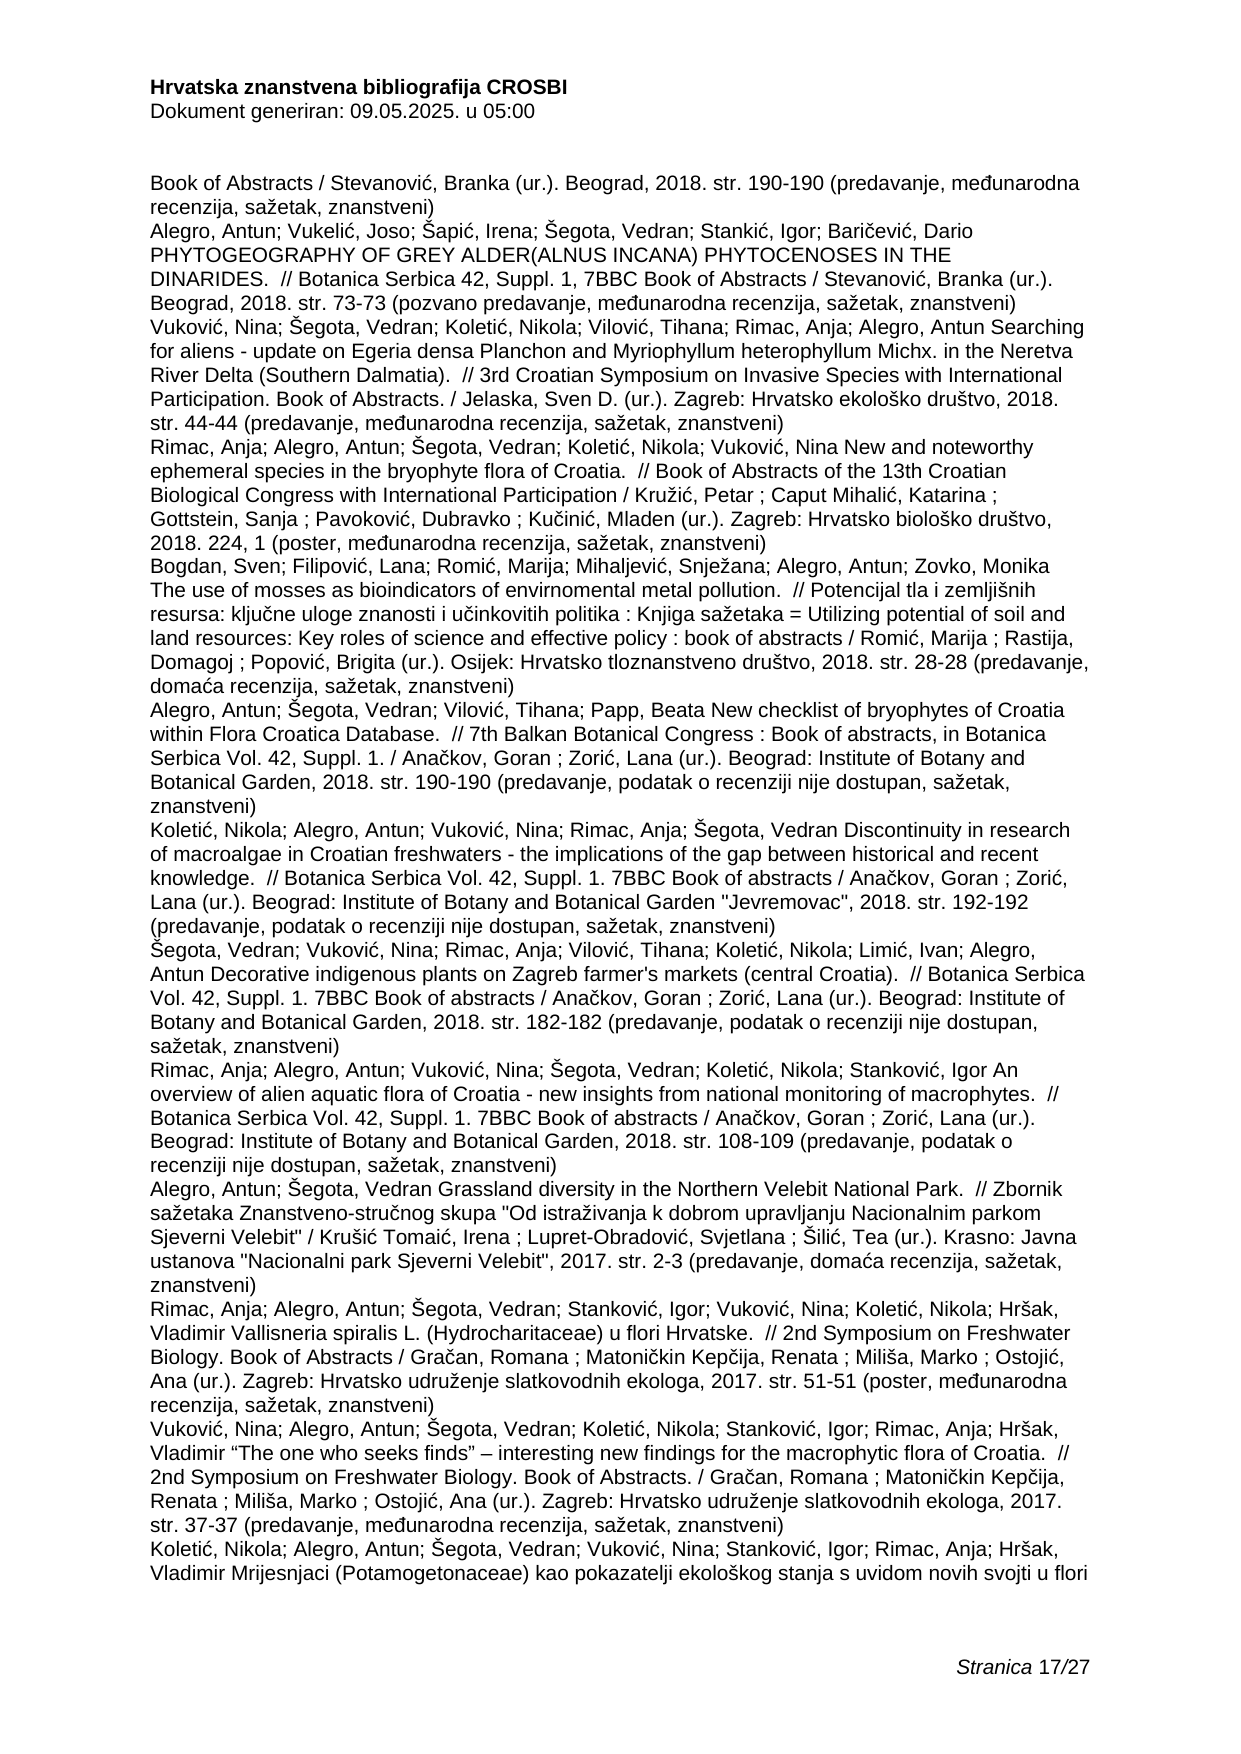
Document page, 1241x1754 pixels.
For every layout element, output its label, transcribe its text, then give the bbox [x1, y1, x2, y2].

text Koletić, Nikola; Alegro, Antun; Vuković, Nina; Rimac, Anja; Šegota, Vedran [150, 818, 1090, 938]
text Rimac, Anja; Alegro, Antun; Šegota, Vedran; Koletić, Nikola; Vuković, Nina [150, 434, 1090, 554]
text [150, 1537, 1090, 1584]
text Bogdan, Sven; Filipović, Lana; Romić, Marija; Mihaljević, Snježana; Alegro, Antun; Zovko, Monika [150, 554, 1090, 698]
text Vuković, Nina; Šegota, Vedran; Koletić, Nikola; Vilović, Tihana; Rimac, Anja; Alegro, Antun [150, 315, 1090, 434]
text Rimac, Anja; Alegro, Antun; Šegota, Vedran; Stanković, Igor; Vuković, Nina; Koletić, Nikola; Hršak, Vladimir [150, 1297, 1090, 1417]
text Alegro, Antun; Šegota, Vedran [150, 1177, 1090, 1297]
text Vuković, Nina; Alegro, Antun; Šegota, Vedran; Koletić, Nikola; Stanković, Igor; Rimac, Anja; Hršak, Vladimir [150, 1417, 1090, 1537]
text Alegro, Antun; Šegota, Vedran; Vilović, Tihana; Papp, Beata [150, 698, 1090, 818]
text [150, 171, 1090, 219]
text Šegota, Vedran; Vuković, Nina; Rimac, Anja; Vilović, Tihana; Koletić, Nikola; Limić, Ivan; Alegro, Antun [150, 938, 1090, 1057]
text Rimac, Anja; Alegro, Antun; Vuković, Nina; Šegota, Vedran; Koletić, Nikola; Stanković, Igor [150, 1057, 1090, 1177]
text Alegro, Antun; Vukelić, Joso; Šapić, Irena; Šegota, Vedran; Stankić, Igor; Baričević, Dario [150, 219, 1090, 315]
